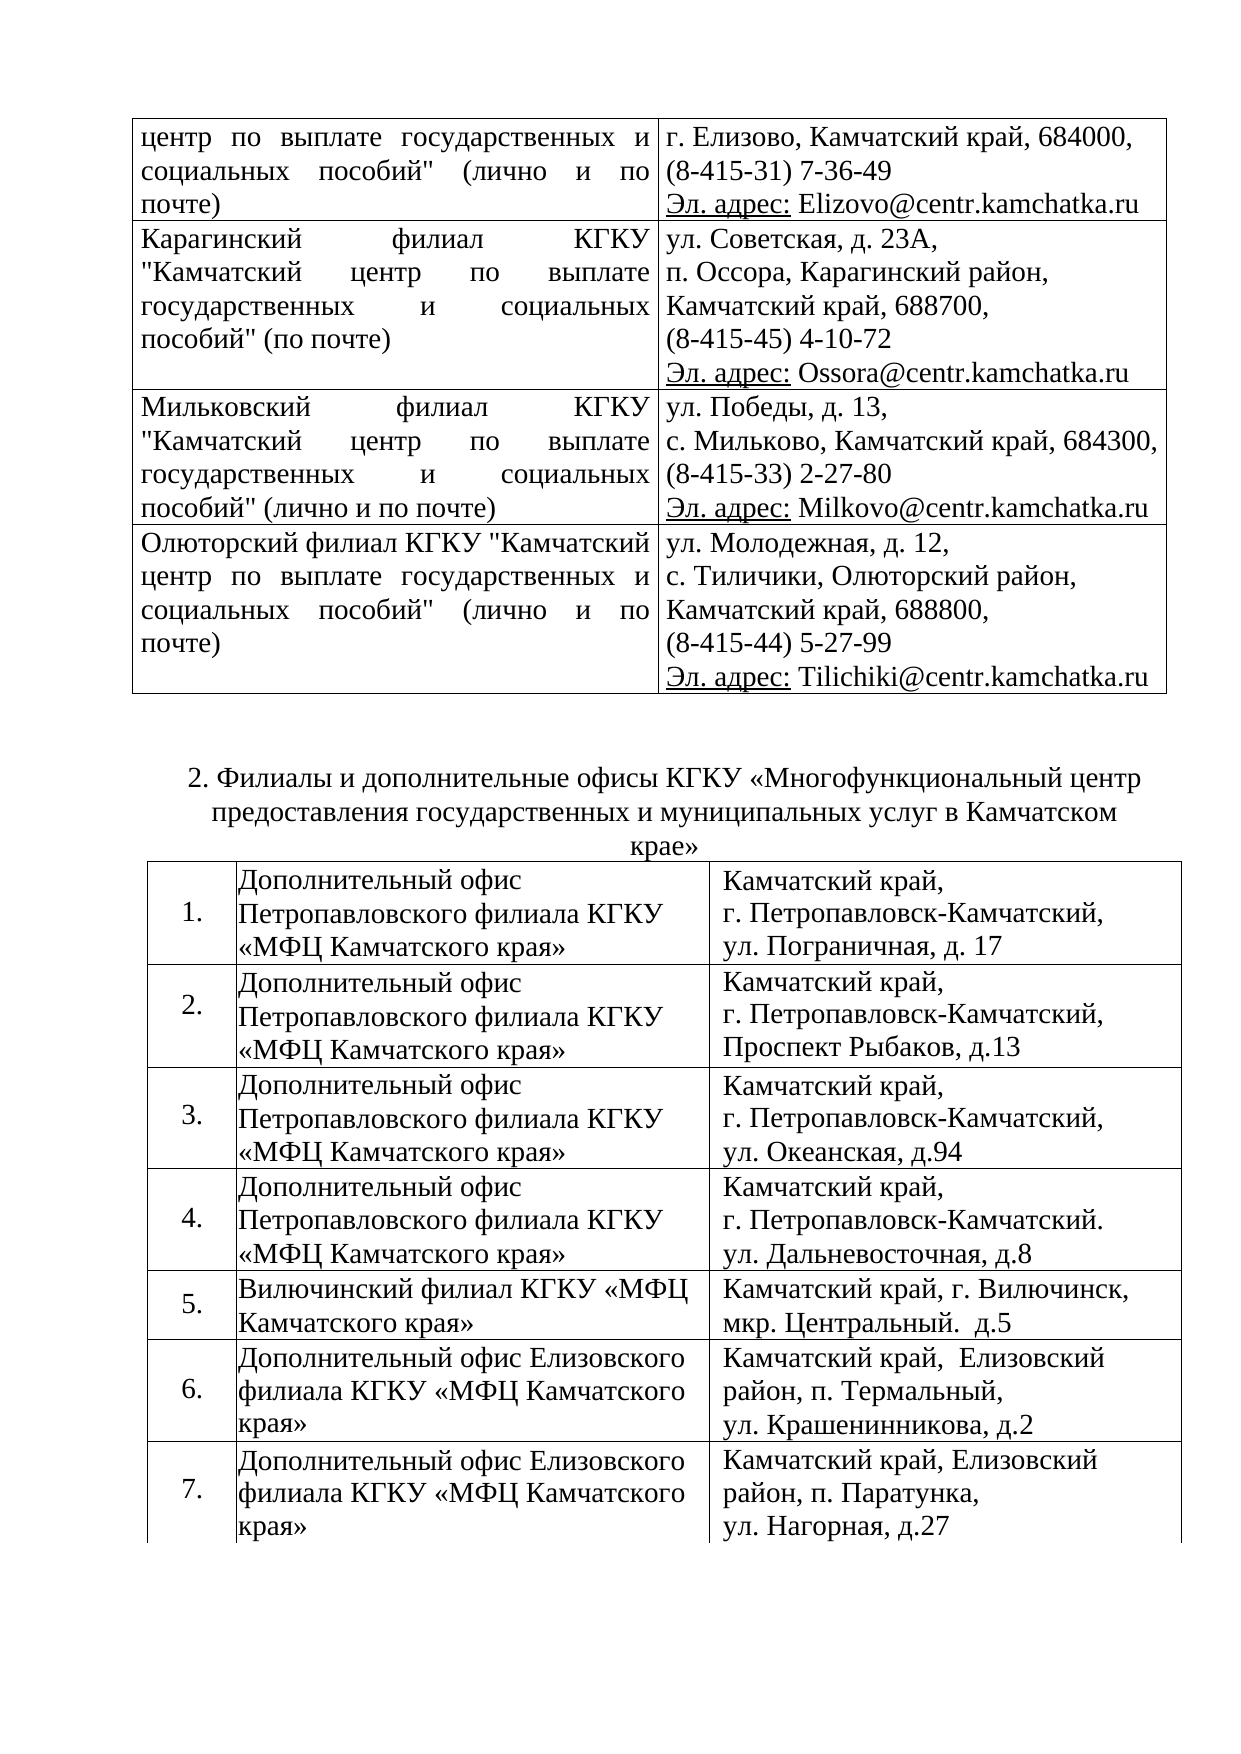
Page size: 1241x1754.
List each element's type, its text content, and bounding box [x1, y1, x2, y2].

table_cell ул. Советская, д. 23А, п. Оссора, Карагинский район, Камчатский край, 688700, (8-415-45) 4-10-72 Эл. адрес: Ossora@centr.kamchatka.ru [659, 221, 1166, 388]
table_cell Камчатский край, г. Вилючинск, мкр. Центральный. д.5 [710, 1271, 1181, 1339]
table_cell Олюторский филиал КГКУ "Камчатский центр по выплате государственных и социальных пособий" (лично и по почте) [133, 525, 658, 692]
table_cell Камчатский край, г. Петропавловск-Камчатский, ул. Океанская, д.94 [710, 1068, 1181, 1168]
table_cell Дополнительный офис Петропавловского филиала КГКУ «МФЦ Камчатского края» [237, 1169, 709, 1270]
table_cell Мильковский филиал КГКУ "Камчатский центр по выплате государственных и социальных пособий" (лично и по почте) [133, 390, 658, 524]
table_cell 4. [148, 1169, 236, 1270]
table_cell 6. [148, 1340, 236, 1441]
table_cell Камчатский край, Елизовский район, п. Термальный, ул. Крашенинникова, д.2 [710, 1340, 1181, 1441]
table_cell Дополнительный офис Петропавловского филиала КГКУ «МФЦ Камчатского края» [237, 1068, 709, 1168]
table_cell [133, 119, 658, 220]
table_cell Камчатский край, г. Петропавловск-Камчатский, Проспект Рыбаков, д.13 Пр. Рыбаков, д. 13 [710, 965, 1181, 1067]
table_cell Камчатский край, Елизовский район, п. Паратунка, ул. Нагорная, д.27 [710, 1442, 1181, 1543]
table_cell 7. [148, 1442, 236, 1543]
table_cell 2. [148, 965, 236, 1067]
table_cell Вилючинский филиал КГКУ «МФЦ Камчатского края» [237, 1271, 709, 1339]
table_header Камчатский край, г. Петропавловск-Камчатский, ул. Пограничная, д. 17 [710, 862, 1181, 964]
table_cell 5. [148, 1271, 236, 1339]
table_cell ул. Молодежная, д. 12, с. Тиличики, Олюторский район, Камчатский край, 688800, (8-415-44) 5-27-99 Эл. адрес: Tilichiki@centr.kamchatka.ru [659, 525, 1166, 692]
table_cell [237, 1340, 709, 1441]
table_header 1. [148, 862, 236, 964]
table_header Дополнительный офис Петропавловского филиала КГКУ «МФЦ Камчатского края» [237, 862, 709, 964]
table_cell 3. [148, 1068, 236, 1168]
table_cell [237, 1442, 709, 1543]
table_cell Камчатский край, г. Петропавловск-Камчатский. ул. Дальневосточная, д.8 [710, 1169, 1181, 1270]
table_cell ул. Победы, д. 13, с. Мильково, Камчатский край, 684300, (8-415-33) 2-27-80 Эл. адрес: Milkovo@centr.kamchatka.ru [659, 390, 1166, 524]
table_cell Карагинский филиал КГКУ "Камчатский центр по выплате государственных и социальных пособий" (по почте) [133, 221, 658, 388]
table_cell Дополнительный офис Петропавловского филиала КГКУ «МФЦ Камчатского края» [237, 965, 709, 1067]
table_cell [659, 119, 1166, 220]
text 2. Филиалы и дополнительные офисы КГКУ «Многофункциональный центр предоставления государственных и муниципальных услуг в Камчатском крае» [177, 761, 1152, 861]
